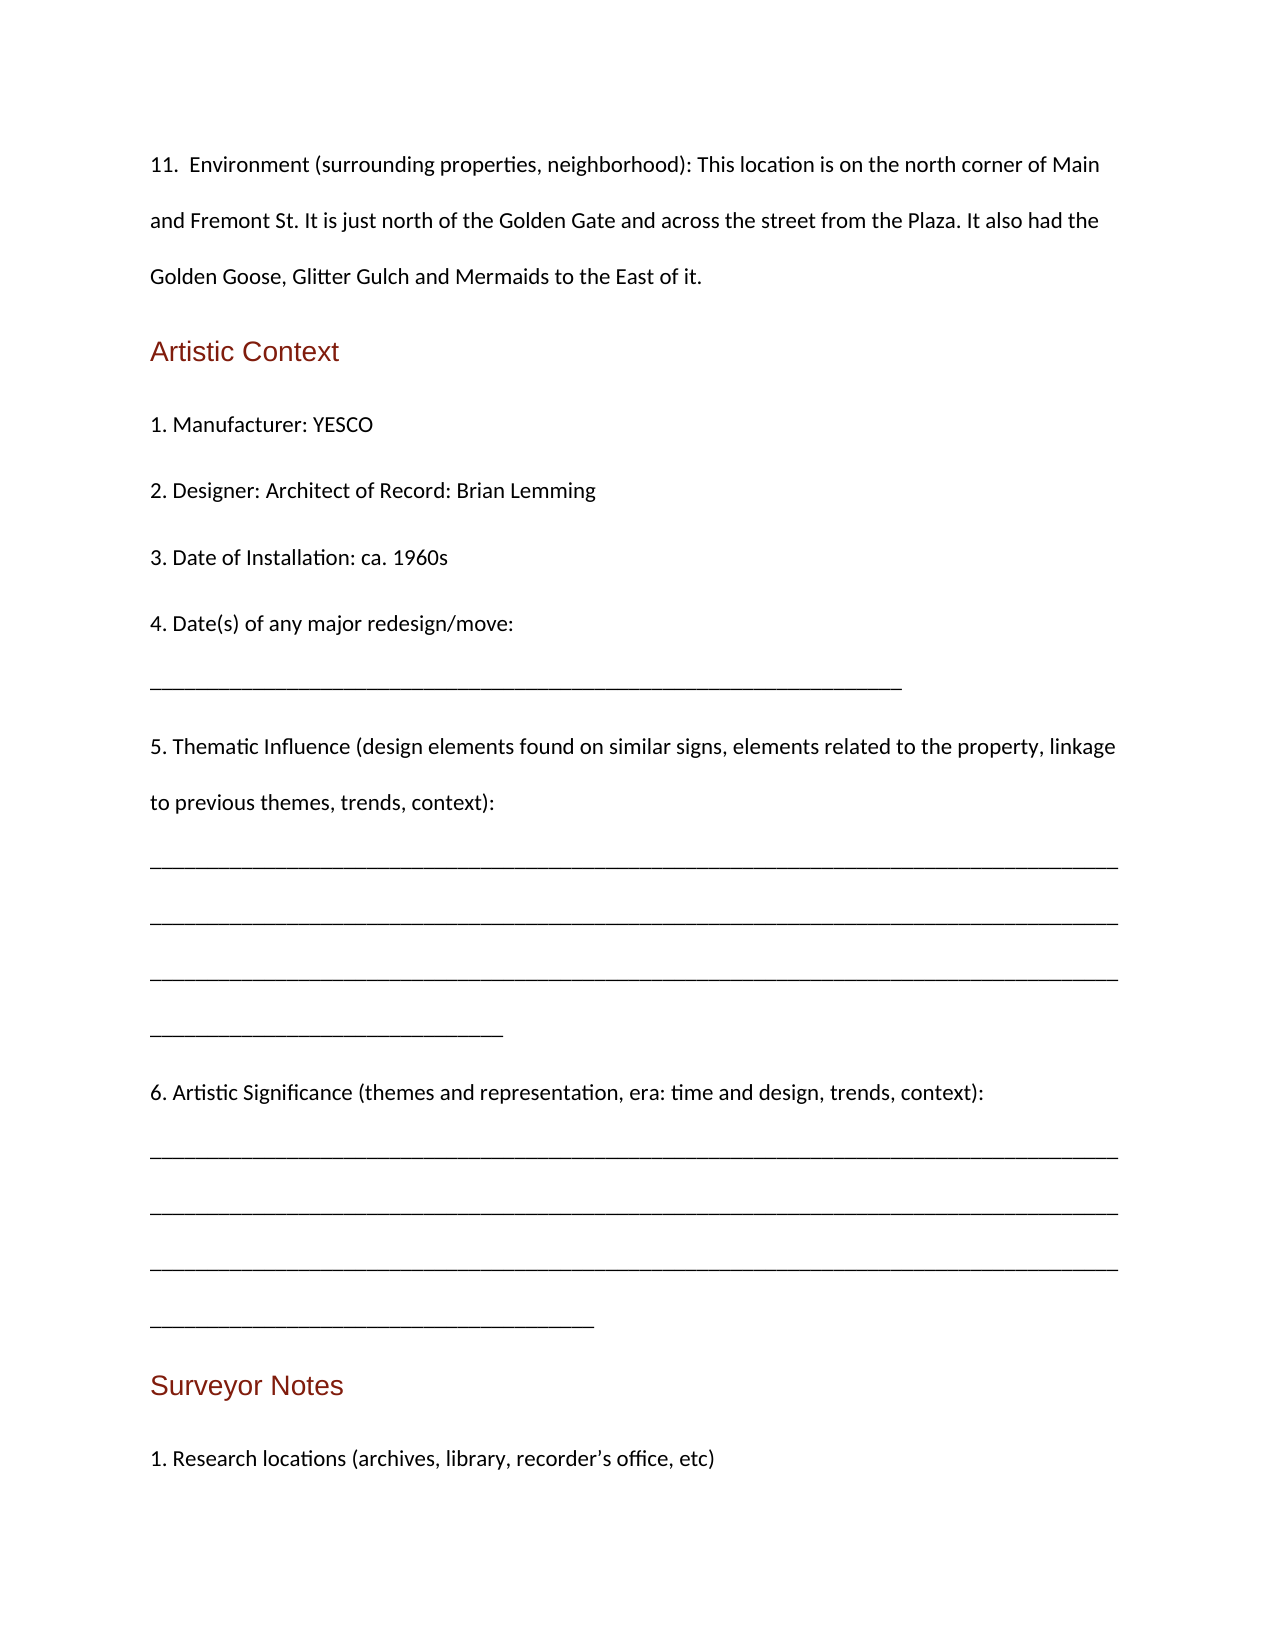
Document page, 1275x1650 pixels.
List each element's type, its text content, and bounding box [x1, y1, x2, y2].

text 4. Date(s) of any major redesign/move: __________________________________________________________________ [150, 609, 1125, 693]
text Artistic Context [150, 335, 1125, 367]
text 1. Research locations (archives, library, recorder’s office, etc) [150, 1444, 1125, 1472]
text Surveyor Notes [150, 1369, 1125, 1402]
text 5. Thematic Influence (design elements found on similar signs, elements related to the property, linkage to previous themes, trends, context): ______________________________________________________________________________________________________________________________________________________________________________________________________________________________________________________________________________________________ [150, 732, 1125, 1040]
text 1. Manufacturer: YESCO [150, 410, 1125, 438]
text 3. Date of Installation: ca. 1960s [150, 543, 1125, 571]
text 6. Artistic Significance (themes and representation, era: time and design, trends, context): ______________________________________________________________________________________________________________________________________________________________________________________________________________________________________________________________________________________________________ [150, 1078, 1125, 1331]
text 2. Designer: Architect of Record: Brian Lemming [150, 476, 1125, 504]
text 11. Environment (surrounding properties, neighborhood): This location is on the north corner of Main and Fremont St. It is just north of the Golden Gate and across the street from the Plaza. It also had the Golden Goose, Glitter Gulch and Mermaids to the East of it. [150, 150, 1125, 290]
